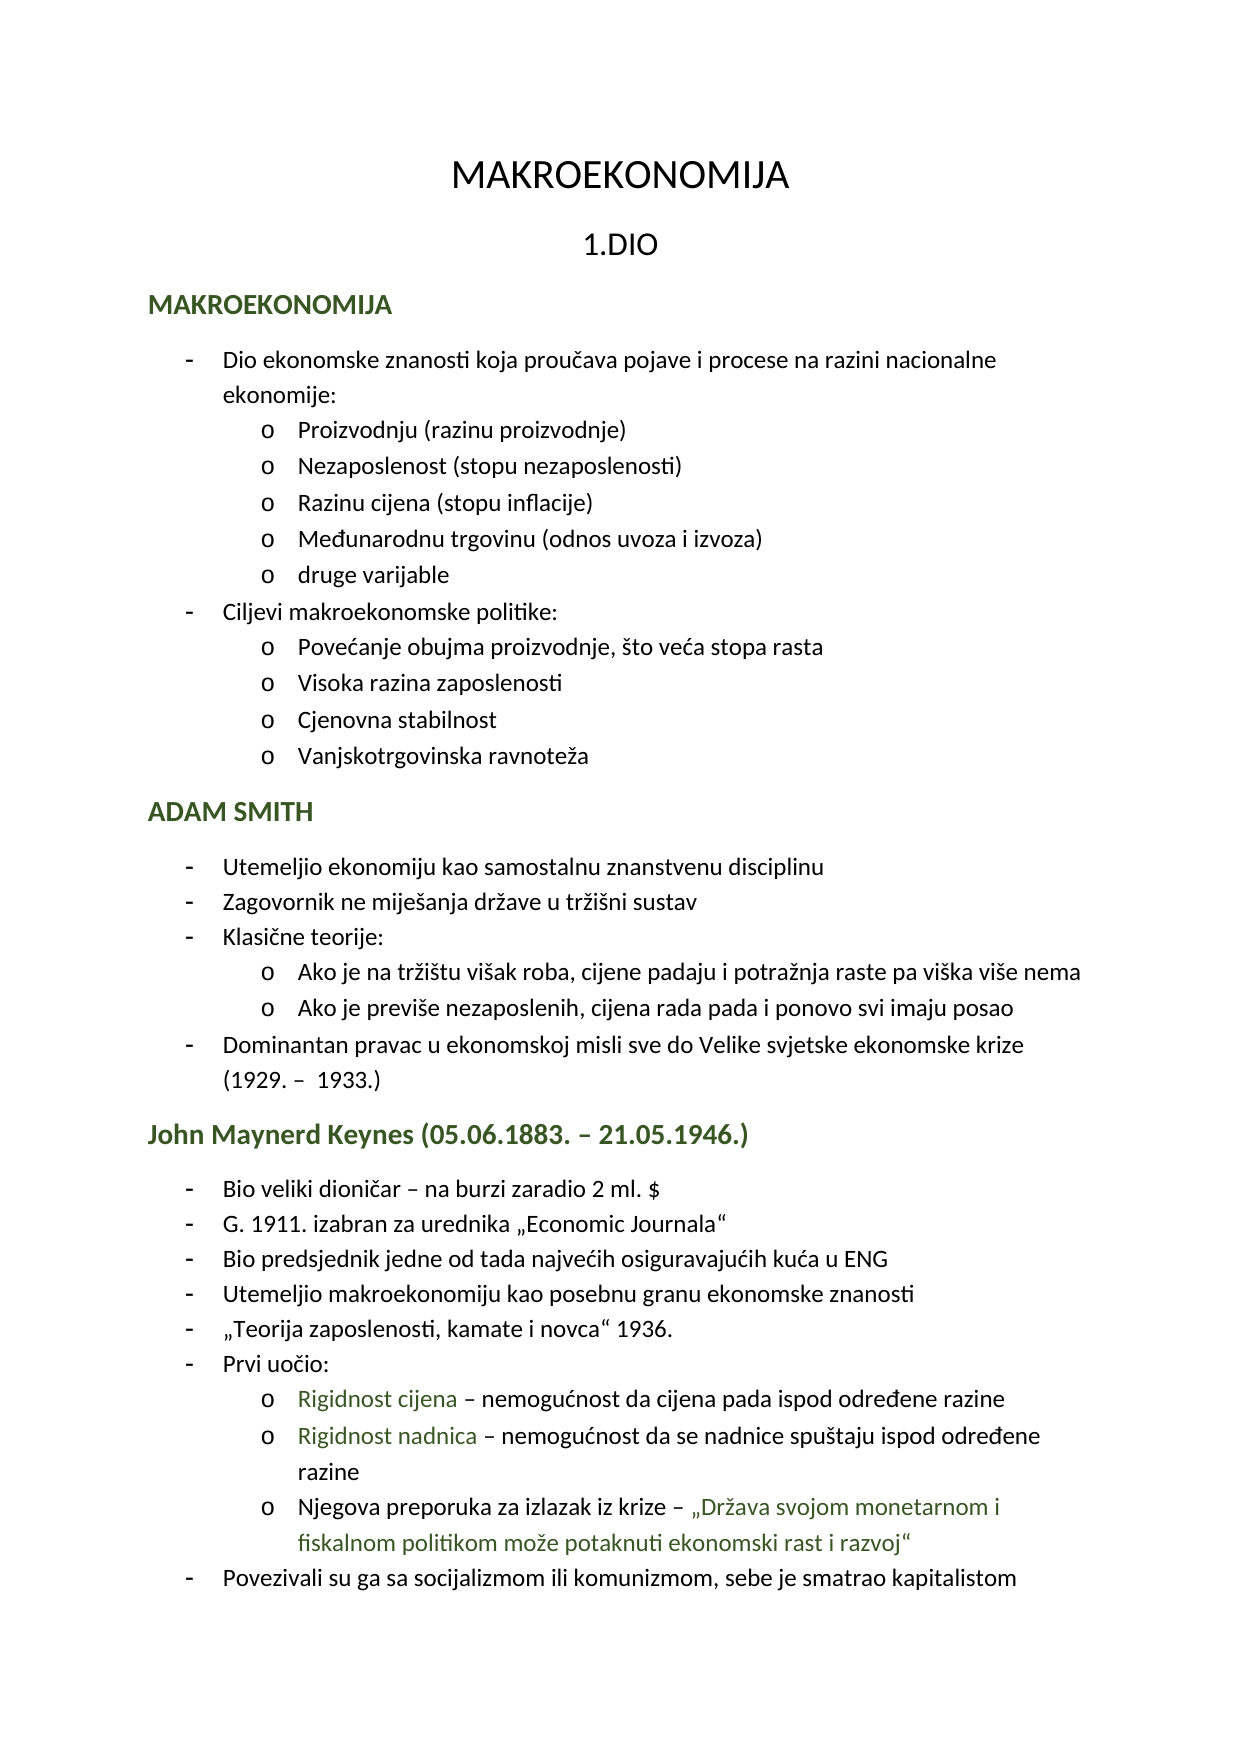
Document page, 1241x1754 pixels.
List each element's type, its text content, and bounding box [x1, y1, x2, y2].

list Njegova preporuka za izlazak iz krize – „Država svojom monetarnom i fiskalnom politikom može potaknuti ekonomski rast i razvoj“ [260, 1491, 1093, 1558]
list Bio veliki dioničar – na burzi zaradio 2 ml. $ [185, 1173, 1093, 1204]
list G. 1911. izabran za urednika „Economic Journala“ [185, 1208, 1093, 1239]
list Ciljevi makroekonomske politike: [185, 596, 1093, 627]
list Vanjskotrgovinska ravnoteža [260, 740, 1093, 772]
text John Maynerd Keynes (05.06.1883. – 21.05.1946.) [148, 1116, 1093, 1151]
list Ako je na tržištu višak roba, cijene padaju i potražnja raste pa viška više nema [260, 956, 1093, 988]
list Rigidnost cijena – nemogućnost da cijena pada ispod određene razine [260, 1383, 1093, 1415]
list Povezivali su ga sa socijalizmom ili komunizmom, sebe je smatrao kapitalistom [185, 1562, 1093, 1593]
list Zagovornik ne miješanja države u tržišni sustav [185, 886, 1093, 917]
list „Teorija zaposlenosti, kamate i novca“ 1936. [185, 1313, 1093, 1344]
list Međunarodnu trgovinu (odnos uvoza i izvoza) [260, 523, 1093, 555]
list Razinu cijena (stopu inflacije) [260, 487, 1093, 518]
list Prvi uočio: [185, 1348, 1093, 1379]
list Nezaposlenost (stopu nezaposlenosti) [260, 450, 1093, 482]
list Bio predsjednik jedne od tada najvećih osiguravajućih kuća u ENG [185, 1243, 1093, 1274]
list Utemeljio makroekonomiju kao posebnu granu ekonomske znanosti [185, 1278, 1093, 1309]
list Povećanje obujma proizvodnje, što veća stopa rasta [260, 631, 1093, 663]
text ADAM SMITH [148, 793, 1093, 829]
list Utemeljio ekonomiju kao samostalnu znanstvenu disciplinu [185, 851, 1093, 882]
text MAKROEKONOMIJA [148, 286, 1093, 322]
text 1.DIO [148, 223, 1093, 263]
list Rigidnost nadnica – nemogućnost da se nadnice spuštaju ispod određene razine [260, 1420, 1093, 1487]
text MAKROEKONOMIJA [148, 148, 1093, 198]
list Dio ekonomske znanosti koja proučava pojave i procese na razini nacionalne ekonomije: [185, 344, 1093, 409]
list Visoka razina zaposlenosti [260, 667, 1093, 699]
list Ako je previše nezaposlenih, cijena rada pada i ponovo svi imaju posao [260, 993, 1093, 1024]
list Proizvodnju (razinu proizvodnje) [260, 414, 1093, 446]
list Dominantan pravac u ekonomskoj misli sve do Velike svjetske ekonomske krize (1929. – 1933.) [185, 1029, 1093, 1094]
list Klasične teorije: [185, 921, 1093, 952]
list druge varijable [260, 559, 1093, 591]
list Cjenovna stabilnost [260, 704, 1093, 736]
